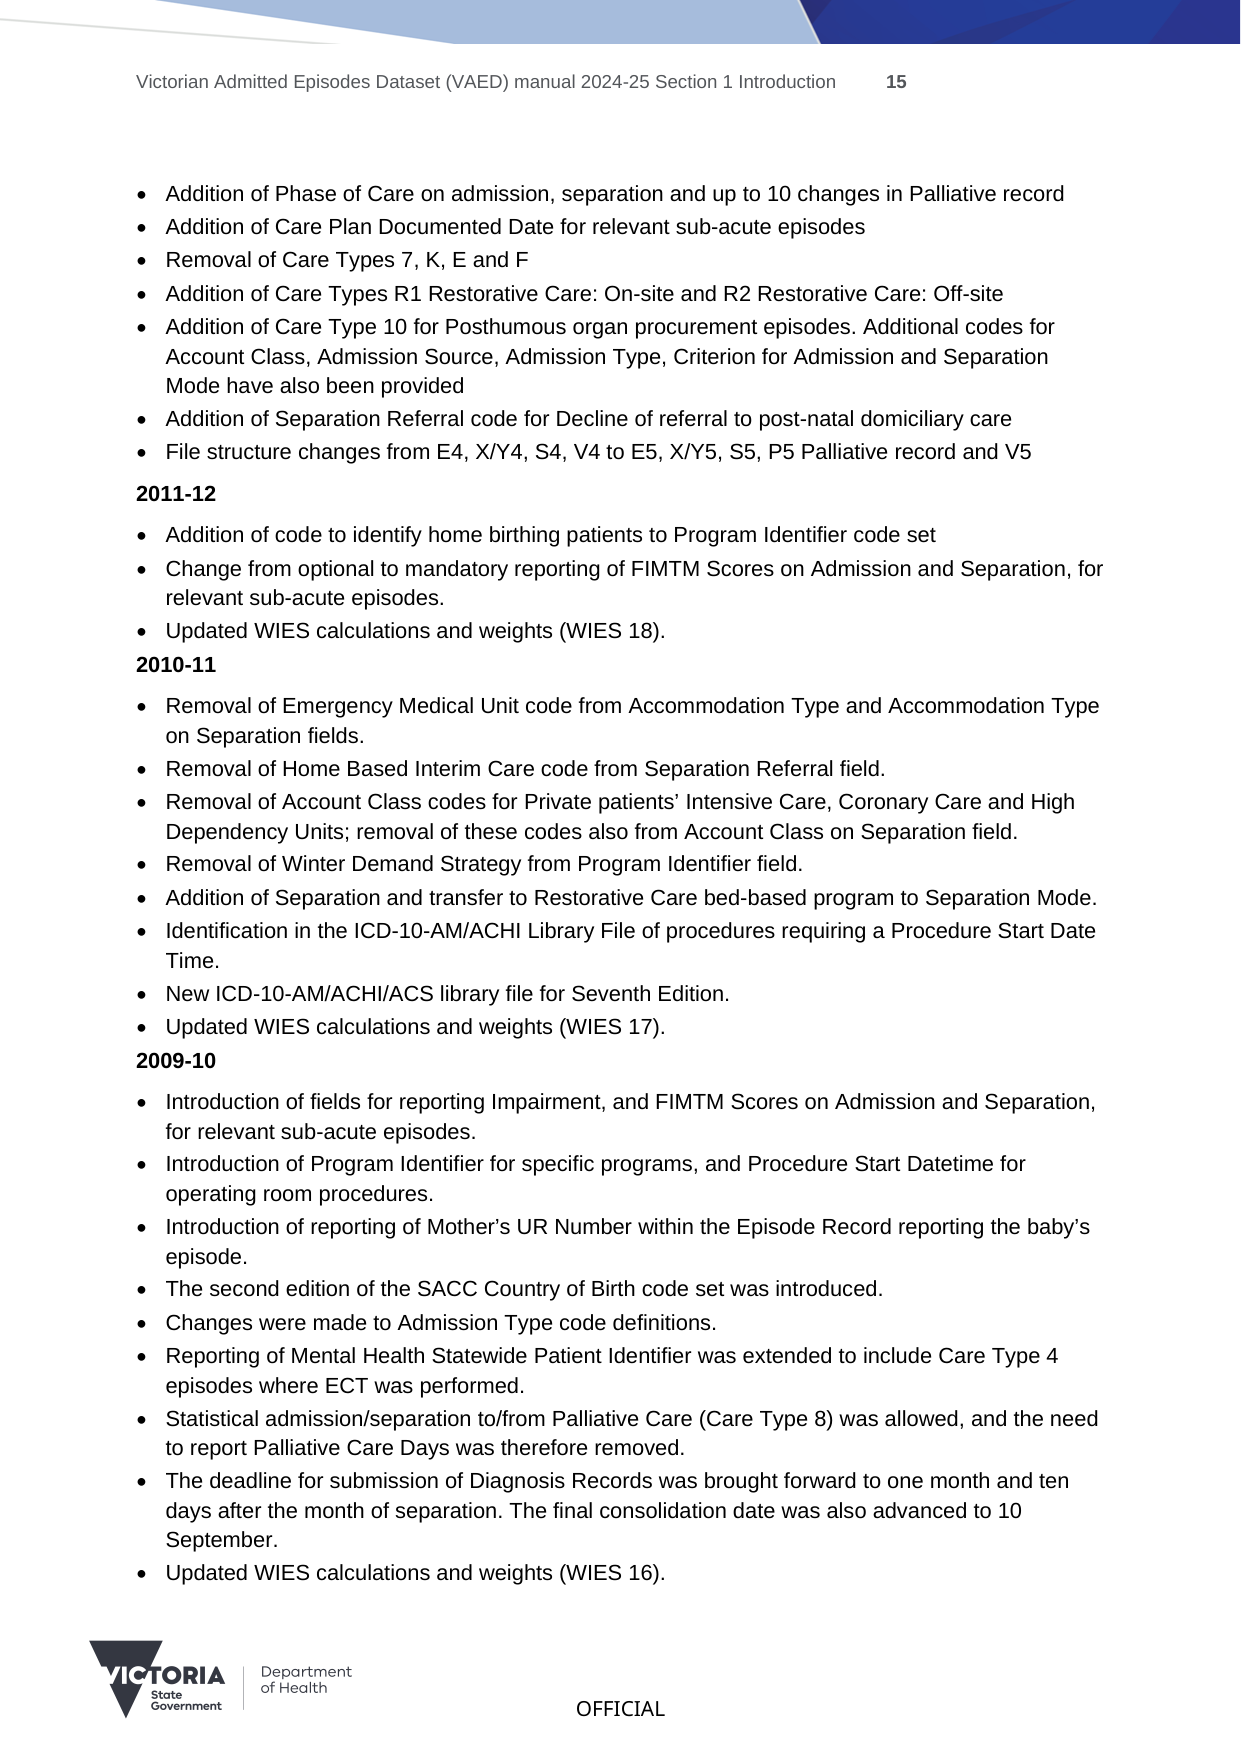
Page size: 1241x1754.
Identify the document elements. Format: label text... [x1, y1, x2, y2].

text 2010-11 [136, 648, 1104, 677]
text Changes were made to Admission Type code definitions. [136, 1306, 1104, 1336]
text Removal of Care Types 7, K, E and F [136, 244, 1104, 273]
text Addition of Care Plan Documented Date for relevant sub-acute episodes [136, 211, 1104, 240]
text The second edition of the SACC Country of Birth code set was introduced. [136, 1273, 1104, 1302]
text Introduction of reporting of Mother’s UR Number within the Episode Record reporting the baby’s episode. [136, 1211, 1104, 1269]
text 2011-12 [136, 477, 1104, 506]
picture [0, 0, 1241, 44]
text Addition of Separation Referral code for Decline of referral to post-natal domiciliary care [136, 402, 1104, 431]
text File structure changes from E4, X/Y4, S4, V4 to E5, X/Y5, S5, P5 Palliative record and V5 [136, 436, 1104, 465]
text Addition of Care Type 10 for Posthumous organ procurement episodes. Additional codes for Account Class, Admission Source, Admission Type, Criterion for Admission and Separation Mode have also been provided [136, 311, 1104, 398]
text Removal of Account Class codes for Private patients’ Intensive Care, Coronary Care and High Dependency Units; removal of these codes also from Account Class on Separation field. [136, 786, 1104, 844]
text Updated WIES calculations and weights (WIES 16). [136, 1556, 1104, 1586]
text Reporting of Mental Health Statewide Patient Identifier was extended to include Care Type 4 episodes where ECT was performed. [136, 1340, 1104, 1398]
text Introduction of fields for reporting Impairment, and FIMTM Scores on Admission and Separation, for relevant sub-acute episodes. [136, 1086, 1104, 1144]
text 2009-10 [136, 1044, 1104, 1073]
text Removal of Emergency Medical Unit code from Accommodation Type and Accommodation Type on Separation fields. [136, 690, 1104, 748]
text Addition of code to identify home birthing patients to Program Identifier code set [136, 519, 1104, 548]
text Addition of Phase of Care on admission, separation and up to 10 changes in Palliative record [136, 177, 1104, 206]
picture [0, 1595, 1241, 1754]
text Removal of Home Based Interim Care code from Separation Referral field. [136, 752, 1104, 781]
text Addition of Care Types R1 Restorative Care: On-site and R2 Restorative Care: Off-site [136, 277, 1104, 306]
text Updated WIES calculations and weights (WIES 17). [136, 1011, 1104, 1040]
text Change from optional to mandatory reporting of FIMTM Scores on Admission and Separation, for relevant sub-acute episodes. [136, 552, 1104, 611]
text The deadline for submission of Diagnosis Records was brought forward to one month and ten days after the month of separation. The final consolidation date was also advanced to 10 September. [136, 1465, 1104, 1552]
text Addition of Separation and transfer to Restorative Care bed-based program to Separation Mode. [136, 881, 1104, 911]
text Identification in the ICD-10-AM/ACHI Library File of procedures requiring a Procedure Start Date Time. [136, 915, 1104, 973]
text Introduction of Program Identifier for specific programs, and Procedure Start Datetime for operating room procedures. [136, 1148, 1104, 1206]
text Removal of Winter Demand Strategy from Program Identifier field. [136, 848, 1104, 877]
text New ICD-10-AM/ACHI/ACS library file for Seventh Edition. [136, 977, 1104, 1006]
text Statistical admission/separation to/from Palliative Care (Care Type 8) was allowed, and the need to report Palliative Care Days was therefore removed. [136, 1402, 1104, 1461]
text Updated WIES calculations and weights (WIES 18). [136, 615, 1104, 644]
